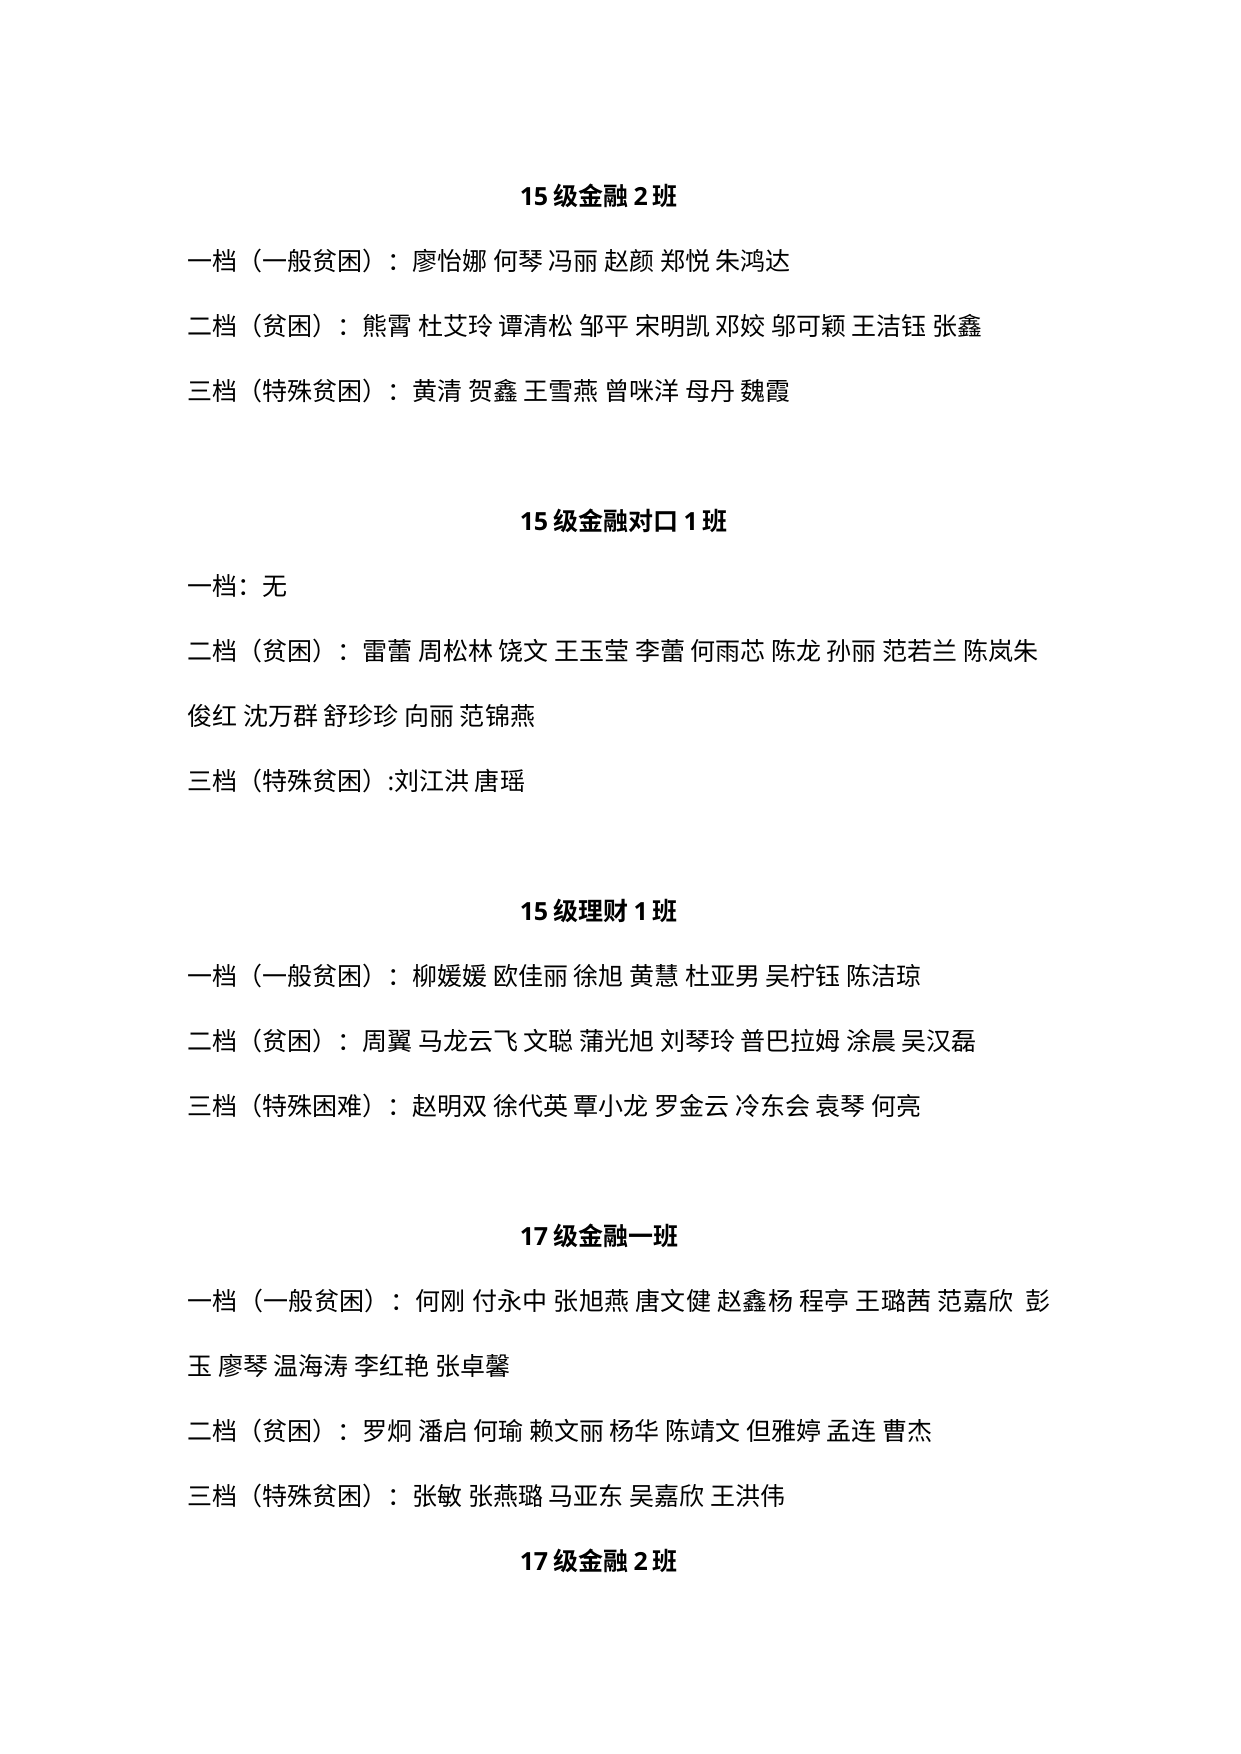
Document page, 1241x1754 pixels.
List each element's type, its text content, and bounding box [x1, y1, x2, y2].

text 一档（一般贫困）：柳媛媛 欧佳丽 徐旭 黄慧 杜亚男 吴柠钰 陈洁琼 [187, 942, 1053, 1007]
text 15级金融2班 [187, 162, 1053, 227]
text 三档（特殊贫困）：黄清 贺鑫 王雪燕 曾咪洋 母丹 魏霞 [187, 357, 1053, 422]
text 三档（特殊困难）：赵明双 徐代英 覃小龙 罗金云 冷东会 袁琴 何亮 [187, 1072, 1053, 1137]
text 三档（特殊贫困）:刘江洪 唐瑶 [187, 747, 1053, 812]
text 二档（贫困）：周翼 马龙云飞 文聪 蒲光旭 刘琴玲 普巴拉姆 涂晨 吴汉磊 [187, 1007, 1053, 1072]
text 17级金融一班 [187, 1202, 1053, 1267]
text 一档（一般贫困）：廖怡娜 何琴 冯丽 赵颜 郑悦 朱鸿达 [187, 227, 1053, 292]
text 二档（贫困）：熊霄 杜艾玲 谭清松 邹平 宋明凯 邓姣 邬可颖 王洁钰 张鑫 [187, 292, 1053, 357]
text 15级金融对口1班 [187, 487, 1053, 552]
text 二档（贫困）：雷蕾 周松林 饶文 王玉莹 李蕾 何雨芯 陈龙 孙丽 范若兰 陈岚朱俊红 沈万群 舒珍珍 向丽 范锦燕 [187, 617, 1053, 747]
text 一档（一般贫困）：何刚 付永中 张旭燕 唐文健 赵鑫杨 程亭 王璐茜 范嘉欣 彭玉 廖琴 温海涛 李红艳 张卓馨 [187, 1267, 1053, 1397]
text 三档（特殊贫困）：张敏 张燕璐 马亚东 吴嘉欣 王洪伟 [187, 1462, 1053, 1527]
text 一档：无 [187, 552, 1053, 617]
text 15级理财1班 [187, 877, 1053, 942]
text 二档（贫困）：罗炯 潘启 何瑜 赖文丽 杨华 陈靖文 但雅婷 孟连 曹杰 [187, 1397, 1053, 1462]
text 17级金融2班 [187, 1527, 1053, 1592]
